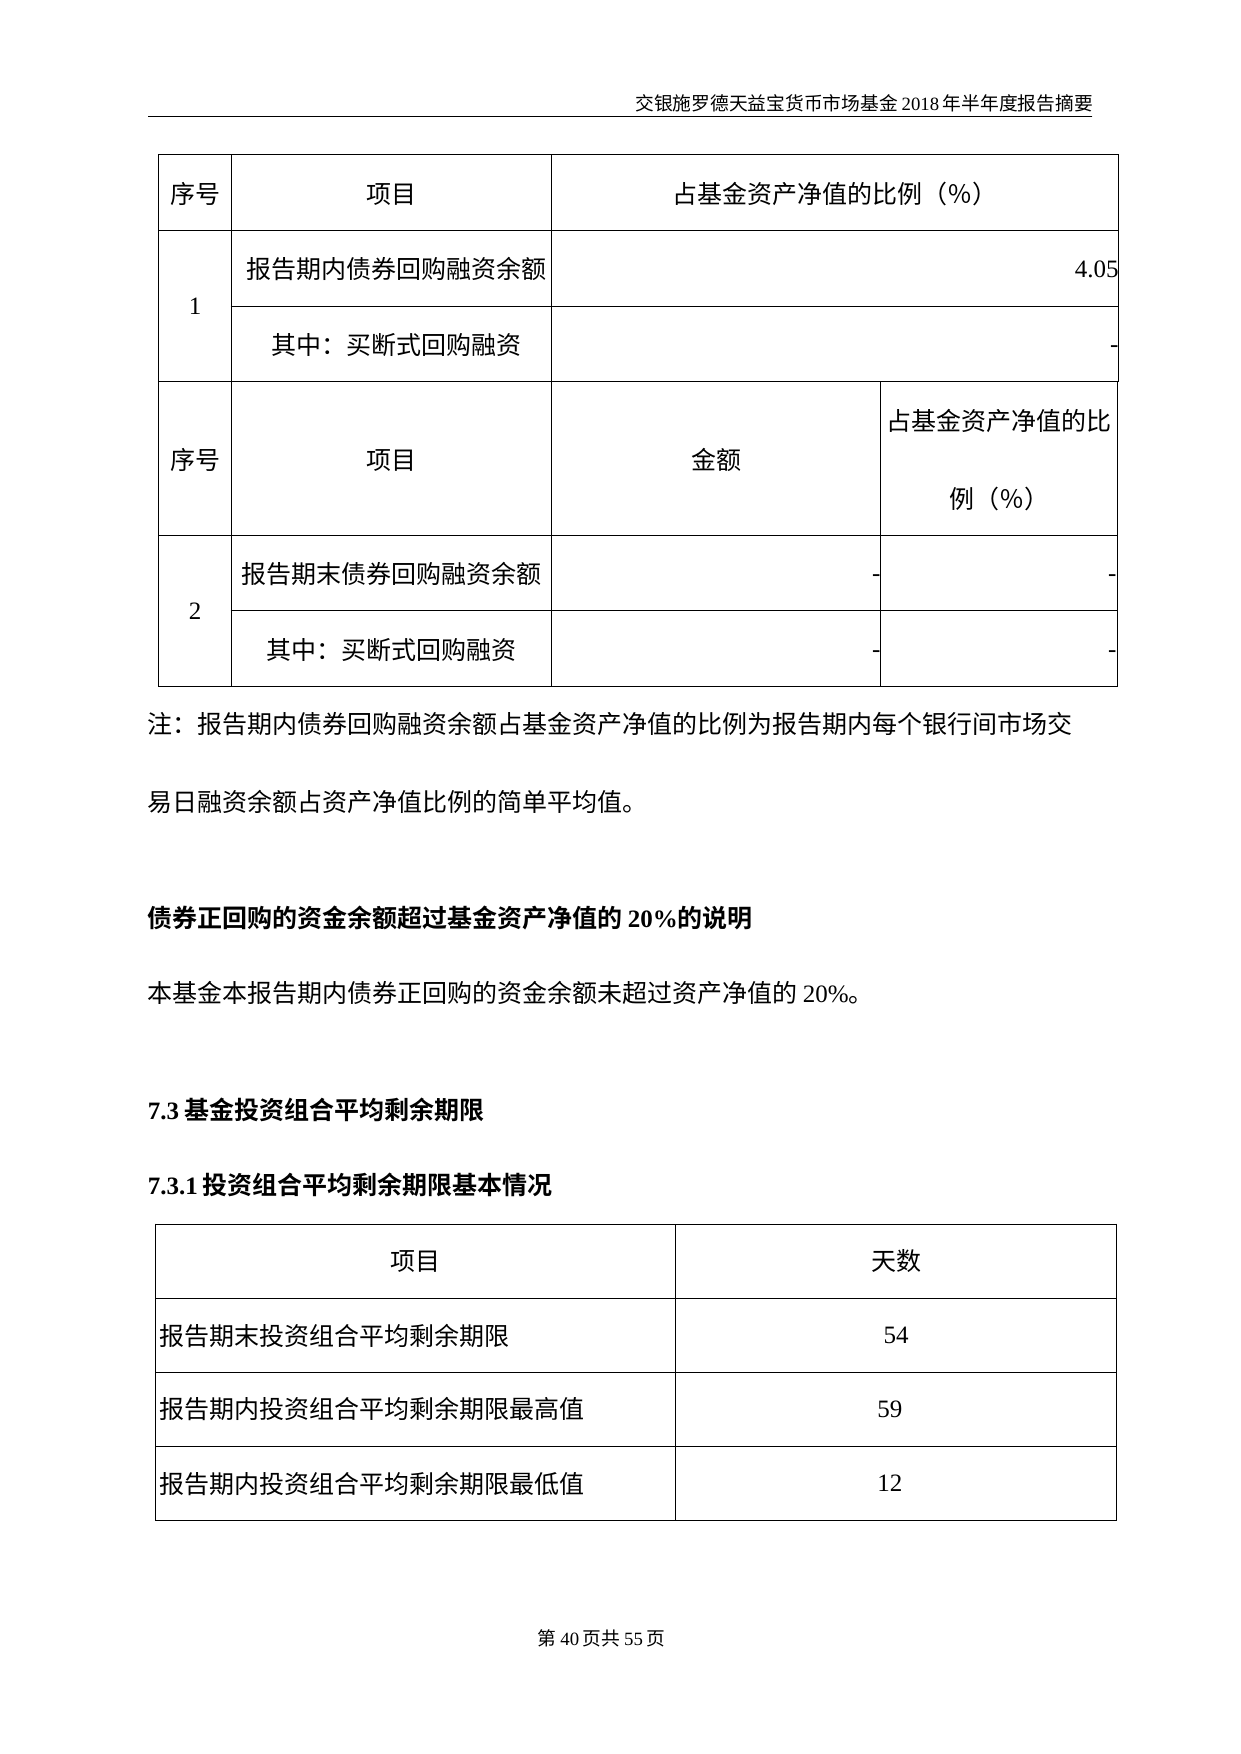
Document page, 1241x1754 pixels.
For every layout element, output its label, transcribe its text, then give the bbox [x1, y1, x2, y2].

text 7.3基金投资组合平均剩余期限 [148, 1076, 1092, 1141]
table_cell 占基金资产净值的比例（％） [881, 382, 1117, 535]
table_header 项目 [232, 155, 551, 230]
table_cell 1 [159, 231, 231, 381]
text 债券正回购的资金余额超过基金资产净值的20%的说明 [148, 884, 1092, 949]
table_cell - [881, 611, 1117, 686]
table_header 项目 [156, 1225, 675, 1297]
table_header 占基金资产净值的比例（％） [552, 155, 1118, 230]
text 7.3.1投资组合平均剩余期限基本情况 [148, 1151, 1092, 1216]
table_cell 报告期内债券回购融资余额 [232, 231, 551, 306]
table_cell 报告期末投资组合平均剩余期限 [156, 1299, 675, 1372]
table_cell - [552, 307, 1118, 381]
table_cell 其中：买断式回购融资 [232, 307, 551, 381]
table_header 序号 [159, 155, 231, 230]
table_cell 54 [676, 1299, 1116, 1372]
table_cell 12 [676, 1447, 1116, 1520]
table_cell 报告期末债券回购融资余额 [232, 536, 551, 610]
table_header 天数 [676, 1225, 1116, 1297]
table_cell 4.05 [552, 231, 1118, 306]
table_cell 金额 [552, 382, 880, 535]
table_cell 其中：买断式回购融资 [232, 611, 551, 686]
text 本基金本报告期内债券正回购的资金余额未超过资产净值的20%。 [148, 959, 1092, 1024]
table_cell 报告期内投资组合平均剩余期限最高值 [156, 1373, 675, 1446]
table_cell - [552, 611, 880, 686]
table_cell - [552, 536, 880, 610]
table_cell 59 [676, 1373, 1116, 1446]
table_cell 项目 [232, 382, 551, 535]
table_cell 报告期内投资组合平均剩余期限最低值 [156, 1447, 675, 1520]
table_cell - [881, 536, 1117, 610]
table_cell 序号 [159, 382, 231, 535]
text 注：报告期内债券回购融资余额占基金资产净值的比例为报告期内每个银行间市场交易日融资余额占资产净值比例的简单平均值。 [148, 690, 1092, 833]
table_cell 2 [159, 536, 231, 686]
